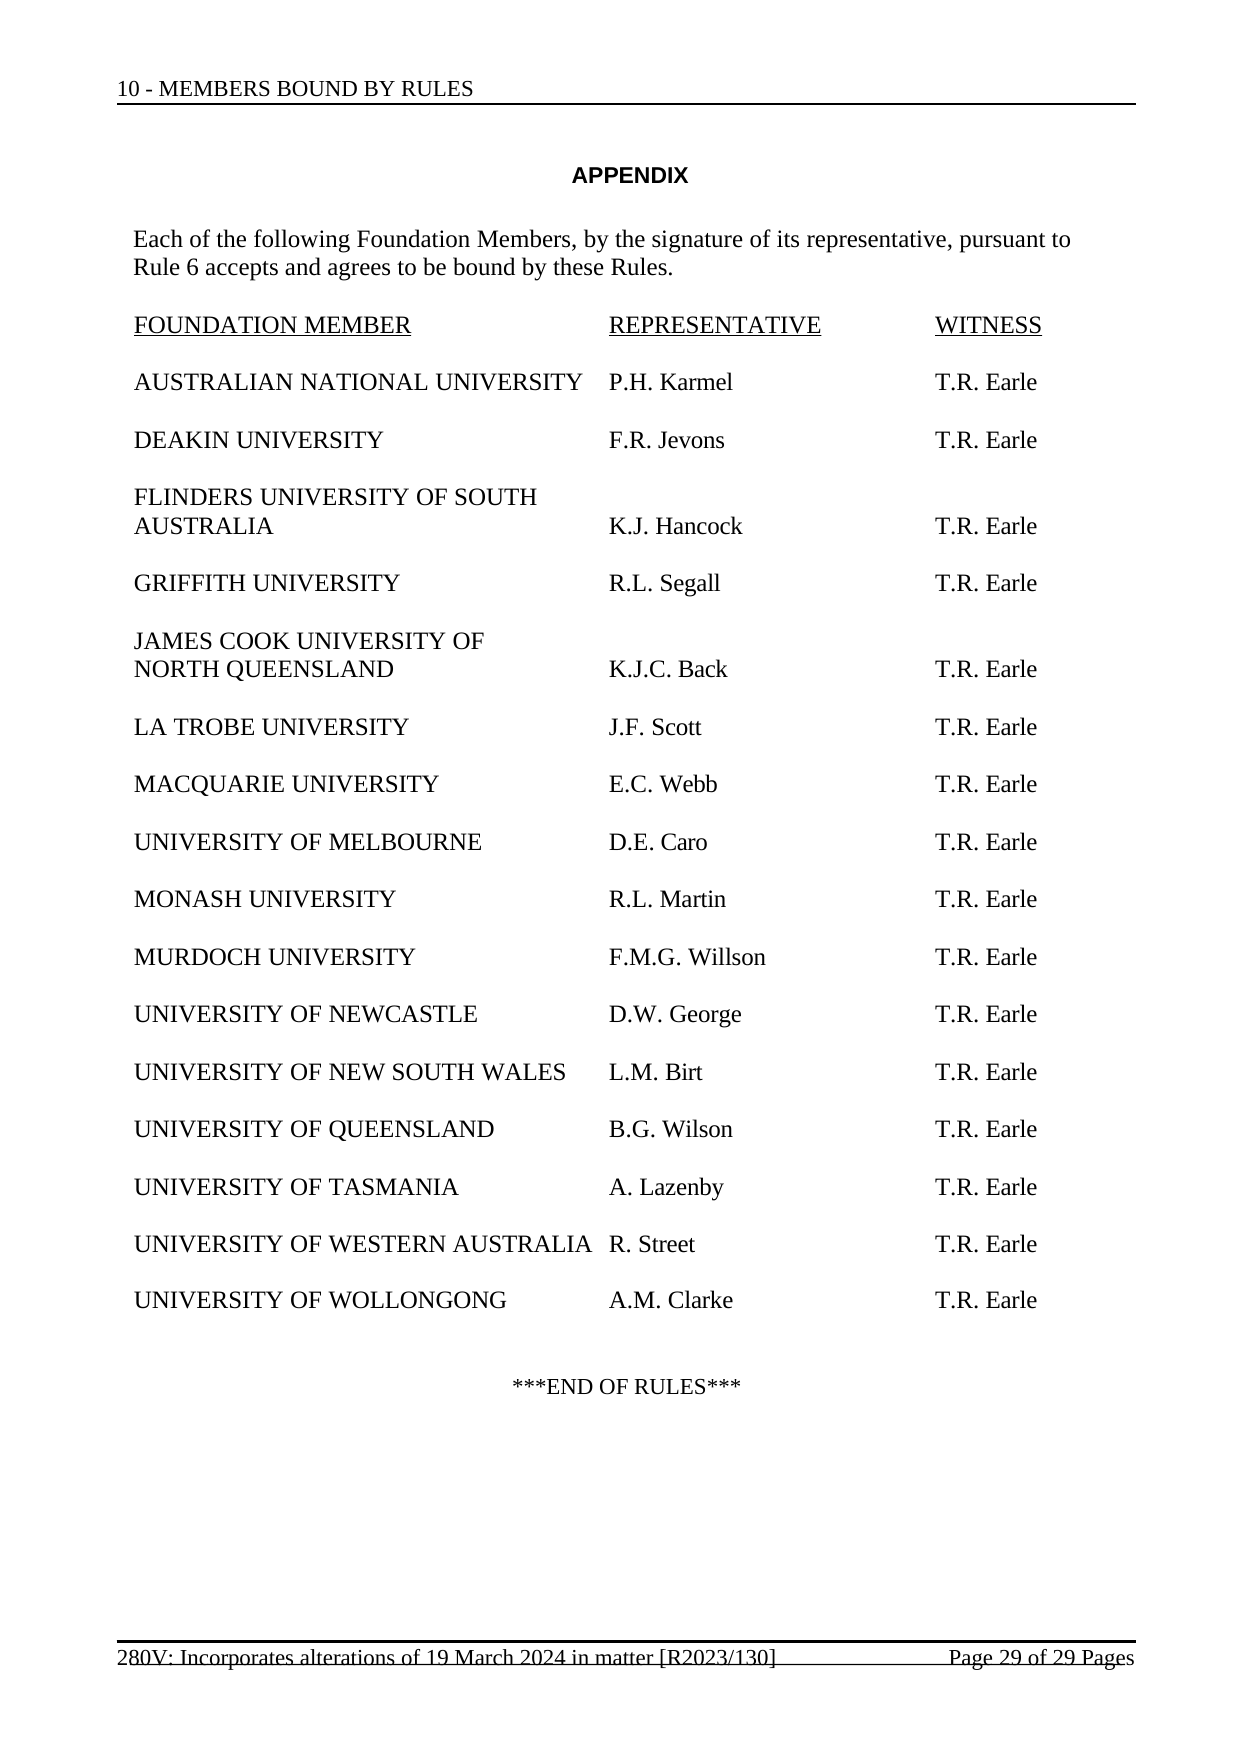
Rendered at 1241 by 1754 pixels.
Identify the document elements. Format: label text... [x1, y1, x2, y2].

table_cell UNIVERSITY OF NEW SOUTH WALES [129, 1043, 601, 1100]
table_cell D.E. Caro [601, 813, 879, 870]
table_cell UNIVERSITY OF WOLLONGONG [129, 1273, 601, 1315]
table_cell B.G. Wilson [601, 1100, 879, 1158]
table_cell JAMES COOK UNIVERSITY OF NORTH QUEENSLAND [129, 612, 601, 698]
table_cell R.L. Martin [601, 870, 879, 928]
table_cell F.R. Jevons [601, 411, 879, 468]
table_header FOUNDATION MEMBER [129, 311, 601, 353]
table_cell UNIVERSITY OF WESTERN AUSTRALIA [129, 1215, 601, 1273]
table_cell R.L. Segall [601, 555, 879, 612]
table_cell T.R. Earle [879, 1215, 1047, 1273]
table_cell FLINDERS UNIVERSITY OF SOUTH AUSTRALIA [129, 468, 601, 554]
table_cell T.R. Earle [879, 468, 1047, 554]
table_cell T.R. Earle [879, 1273, 1047, 1315]
table_cell K.J.C. Back [601, 612, 879, 698]
table_cell MURDOCH UNIVERSITY [129, 928, 601, 985]
table_cell T.R. Earle [879, 1100, 1047, 1158]
table_cell E.C. Webb [601, 755, 879, 813]
table_cell T.R. Earle [879, 870, 1047, 928]
text ***END OF RULES*** [117, 1373, 1136, 1400]
table_cell DEAKIN UNIVERSITY [129, 411, 601, 468]
table_cell GRIFFITH UNIVERSITY [129, 555, 601, 612]
table_cell F.M.G. Willson [601, 928, 879, 985]
table_cell UNIVERSITY OF QUEENSLAND [129, 1100, 601, 1158]
table_cell T.R. Earle [879, 1158, 1047, 1215]
table_cell L.M. Birt [601, 1043, 879, 1100]
table_cell MACQUARIE UNIVERSITY [129, 755, 601, 813]
table_cell UNIVERSITY OF TASMANIA [129, 1158, 601, 1215]
subtitle APPENDIX [117, 162, 1136, 189]
table_cell AUSTRALIAN NATIONAL UNIVERSITY [129, 354, 601, 411]
text Each of the following Foundation Members, by the signature of its representative, pursuant to Rule 6 accepts and agrees to be bound by these Rules. [133, 224, 1092, 281]
table_cell UNIVERSITY OF MELBOURNE [129, 813, 601, 870]
table_header WITNESS [879, 311, 1047, 353]
table_cell T.R. Earle [879, 755, 1047, 813]
table_cell T.R. Earle [879, 698, 1047, 755]
table_cell R. Street [601, 1215, 879, 1273]
table_cell D.W. George [601, 985, 879, 1043]
table_cell T.R. Earle [879, 354, 1047, 411]
table_cell T.R. Earle [879, 411, 1047, 468]
table_cell P.H. Karmel [601, 354, 879, 411]
table_cell UNIVERSITY OF NEWCASTLE [129, 985, 601, 1043]
table_cell A. Lazenby [601, 1158, 879, 1215]
table_cell T.R. Earle [879, 985, 1047, 1043]
table_cell T.R. Earle [879, 928, 1047, 985]
table_cell LA TROBE UNIVERSITY [129, 698, 601, 755]
table_cell T.R. Earle [879, 1043, 1047, 1100]
table_cell T.R. Earle [879, 555, 1047, 612]
table_cell T.R. Earle [879, 813, 1047, 870]
table_cell K.J. Hancock [601, 468, 879, 554]
table_cell MONASH UNIVERSITY [129, 870, 601, 928]
table_cell T.R. Earle [879, 612, 1047, 698]
table_cell J.F. Scott [601, 698, 879, 755]
table_cell A.M. Clarke [601, 1273, 879, 1315]
table_header REPRESENTATIVE [601, 311, 879, 353]
